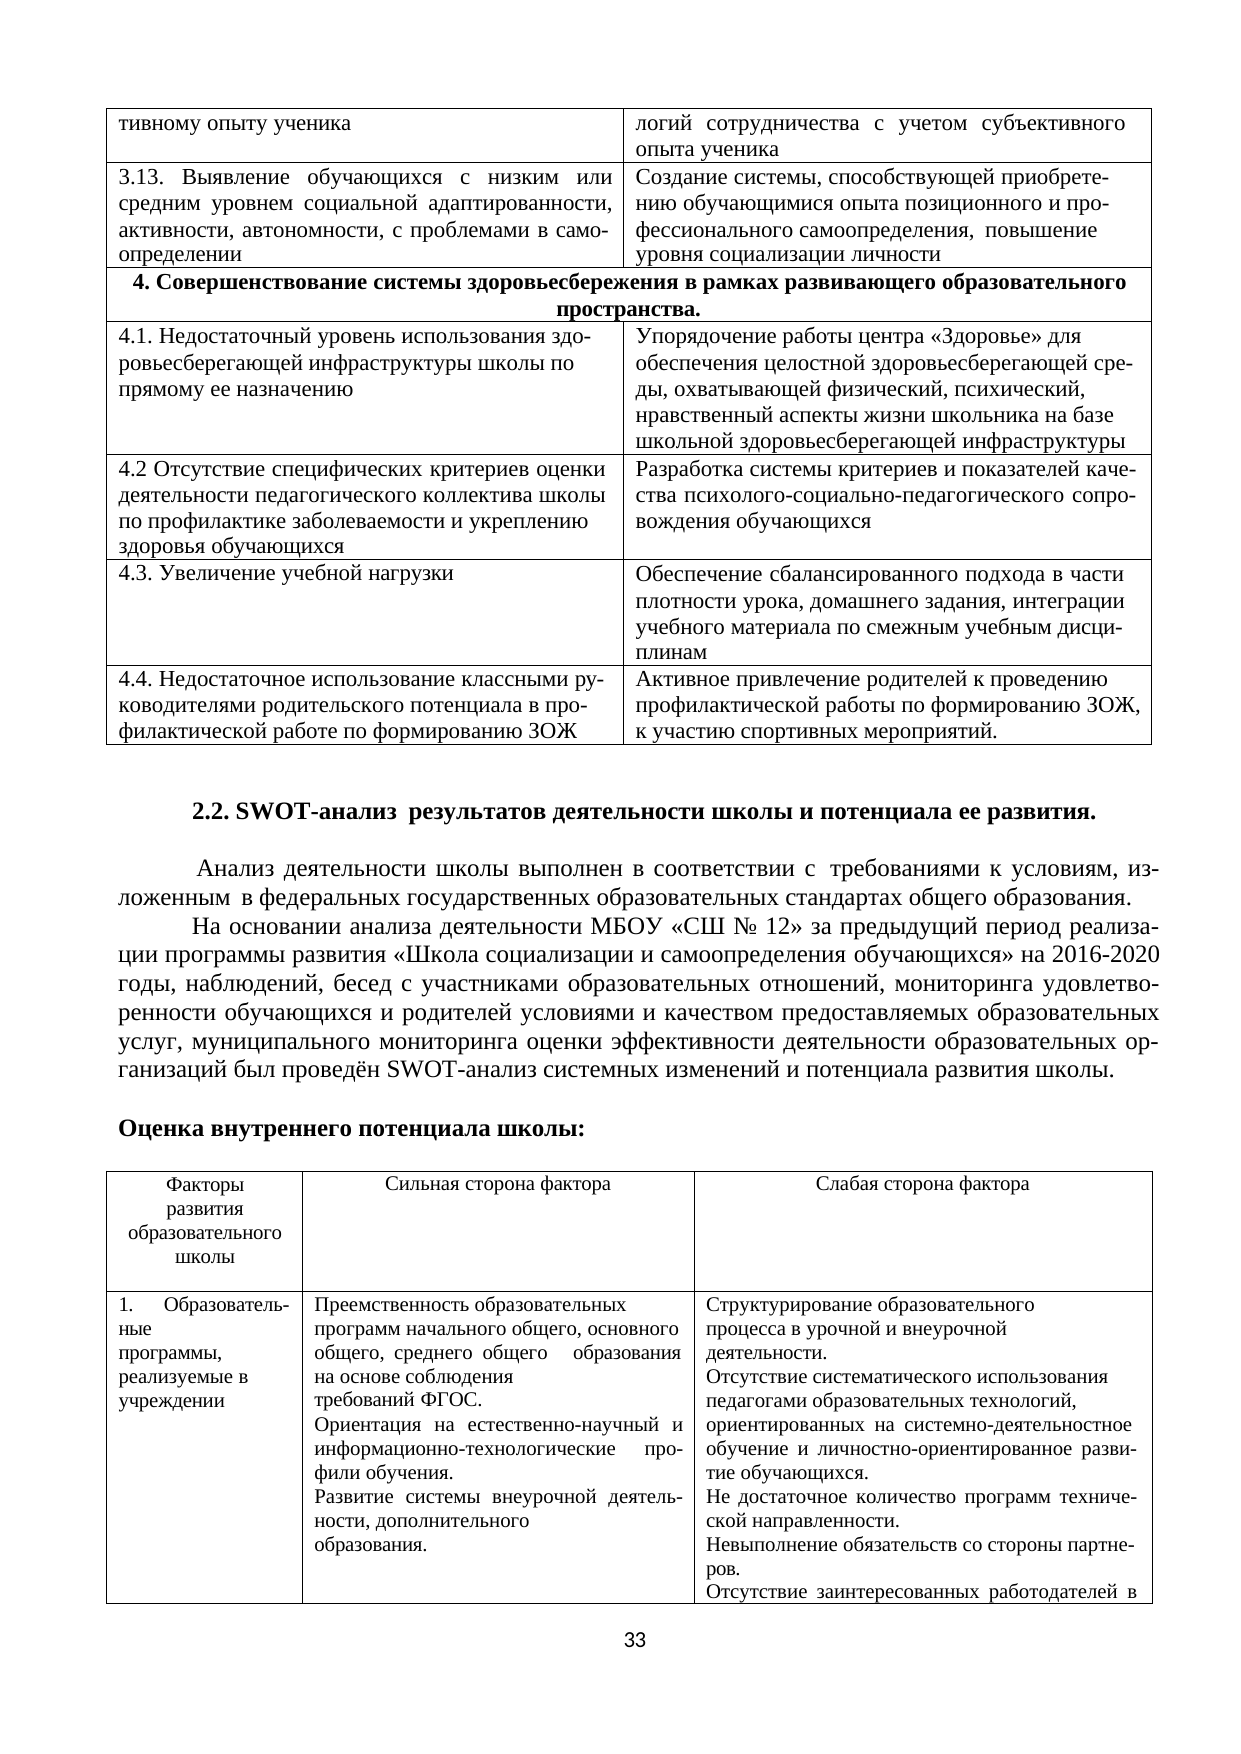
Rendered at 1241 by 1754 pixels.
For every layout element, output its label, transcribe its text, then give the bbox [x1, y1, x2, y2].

table_cell Упорядочение работы центра «Здоровье» для обеспечения целостной здоровьесберегающей сре- ды, охватывающей физический, психический, нравственный аспекты жизни школьника на базе школьной здоровьесберегающей инфраструктуры [624, 322, 1151, 454]
text На основании анализа деятельности МБОУ «СШ № 12» за предыдущий период реализа- ции программы развития «Школа социализации и самоопределения обучающихся» на 2016-2020 годы, наблюдений, бесед с участниками образовательных отношений, мониторинга удовлетво- ренности обучающихся и родителей условиями и качеством предоставляемых образовательных услуг, муниципального мониторинга оценки эффективности деятельности образовательных ор- ганизаций был проведён SWOT-анализ системных изменений и потенциала развития школы. [118, 911, 1160, 1083]
table_header тивному опыту ученика [107, 109, 623, 162]
table_cell Структурирование образовательного процесса в урочной и внеурочной деятельности. Отсутствие систематического использования педагогами образовательных технологий, ориентированных на системно-деятельностное обучение и личностно-ориентированное разви- тие обучающихся. Не достаточное количество программ техниче- ской направленности. Невыполнение обязательств со стороны партне- ров. Отсутствие заинтересованных работодателей в [695, 1292, 1152, 1603]
text Анализ деятельности школы выполнен в соответствии с требованиями к условиям, из- ложенным в федеральных государственных образовательных стандартах общего образования. [118, 853, 1159, 911]
table_cell 4.3. Увеличение учебной нагрузки [107, 560, 623, 665]
table_cell 3.13. Выявление обучающихся с низким или средним уровнем социальной адаптированности, активности, автономности, с проблемами в само- определении [107, 163, 623, 267]
table_cell 4.4. Недостаточное использование классными ру- ководителями родительского потенциала в про- филактической работе по формированию ЗОЖ [107, 666, 623, 744]
table_cell Разработка системы критериев и показателей каче- ства психолого-социально-педагогического сопро- вождения обучающихся [624, 455, 1151, 559]
table_cell 4. Совершенствование системы здоровьесбережения в рамках развивающего образовательного пространства. [107, 268, 1151, 321]
table_cell 4.1. Недостаточный уровень использования здо- ровьесберегающей инфраструктуры школы по прямому ее назначению [107, 322, 623, 454]
table_header Сильная сторона фактора [303, 1172, 694, 1291]
table_cell Создание системы, способствующей приобрете- нию обучающимися опыта позиционного и про- фессионального самоопределения, повышение уровня социализации личности [624, 163, 1151, 267]
table_cell Обеспечение сбалансированного подхода в части плотности урока, домашнего задания, интеграции учебного материала по смежным учебным дисци- плинам [624, 560, 1151, 665]
table_header логий сотрудничества с учетом субъективного опыта ученика [624, 109, 1151, 162]
text Оценка внутреннего потенциала школы: [118, 1113, 1209, 1141]
list SWOT-анализ результатов деятельности школы и потенциала ее развития. [192, 796, 1209, 825]
table_cell 4.2 Отсутствие специфических критериев оценки деятельности педагогического коллектива школы по профилактике заболеваемости и укреплению здоровья обучающихся [107, 455, 623, 559]
table_header Факторы развития образовательного школы [107, 1172, 302, 1291]
table_header Слабая сторона фактора [695, 1172, 1152, 1291]
table_cell 1. Образователь- ные программы, реализуемые в учреждении [107, 1292, 302, 1603]
table_cell Преемственность образовательных программ начального общего, основного общего, среднего общего образования на основе соблюдения требований ФГОС. Ориентация на естественно-научный и информационно-технологические про- фили обучения. Развитие системы внеурочной деятель- ности, дополнительного образования. [303, 1292, 694, 1603]
table_cell Активное привлечение родителей к проведению профилактической работы по формированию ЗОЖ, к участию спортивных мероприятий. [624, 666, 1151, 744]
